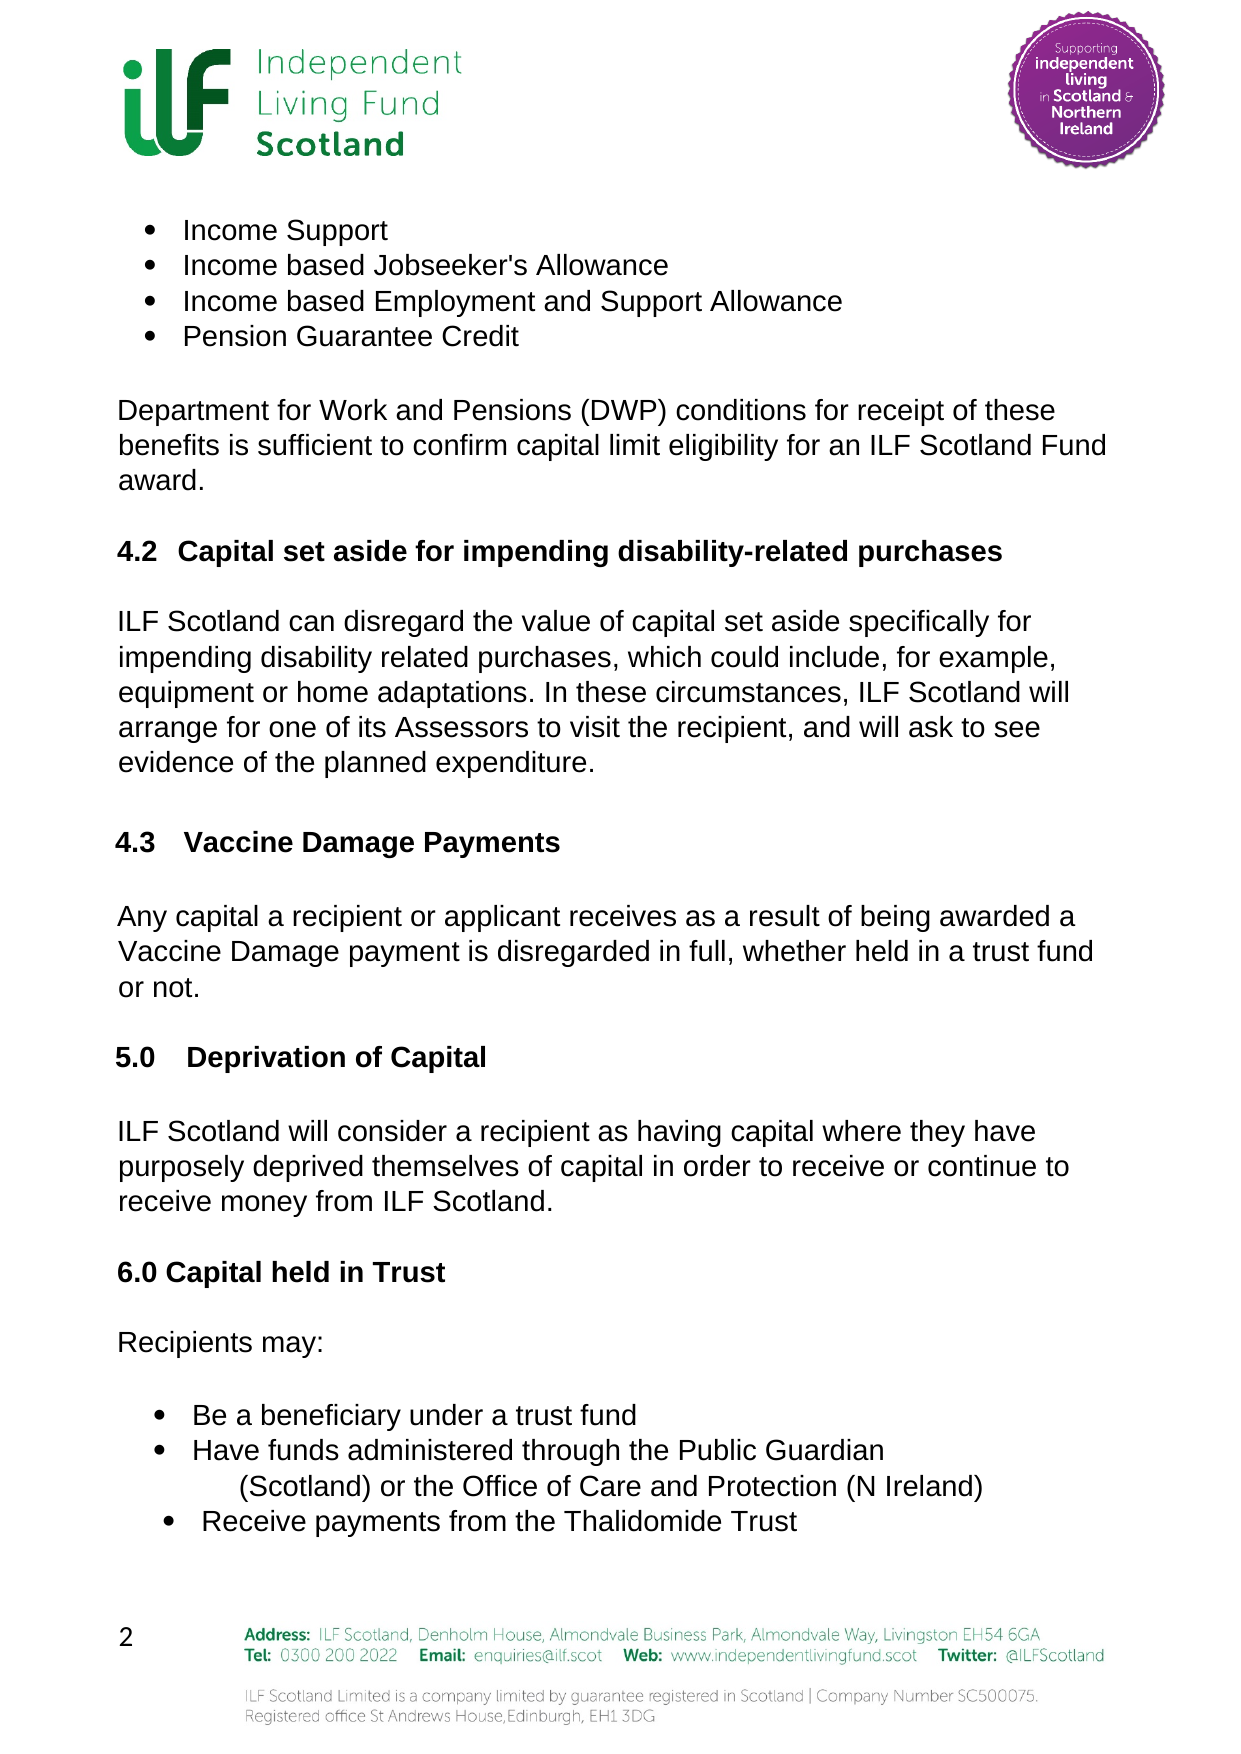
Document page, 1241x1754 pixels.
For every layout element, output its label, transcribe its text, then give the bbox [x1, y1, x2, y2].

list Income based Employment and Support Allowance [145, 284, 1113, 317]
list Income based Jobseeker's Allowance [145, 248, 1113, 282]
text Any capital a recipient or applicant receives as a result of being awarded a Vaccine Damage payment is disregarded in full, whether held in a trust fund or not. [117, 899, 1113, 1003]
list Have funds administered through the Public Guardian [154, 1433, 1113, 1467]
text 4.2 Capital set aside for impending disability-related purchases [117, 534, 1113, 568]
list Pension Guarantee Credit [145, 319, 1113, 353]
text ILF Scotland can disregard the value of capital set aside specifically for impending disability related purchases, which could include, for example, equipment or home adaptations. In these circumstances, ILF Scotland will arrange for one of its Assessors to visit the recipient, and will ask to see evidence of the planned expenditure. [117, 604, 1113, 779]
text ILF Scotland will consider a recipient as having capital where they have purposely deprived themselves of capital in order to receive or continue to receive money from ILF Scotland. [117, 1114, 1113, 1218]
text 6.0 Capital held in Trust [117, 1255, 1113, 1288]
picture [244, 1621, 1185, 1728]
text Department for Work and Pensions (DWP) conditions for receipt of these benefits is sufficient to confirm capital limit eligibility for an ILF Scotland Fund award. [117, 393, 1113, 497]
picture [1006, 11, 1166, 171]
text (Scotland) or the Office of Care and Protection (N Ireland) [117, 1469, 1113, 1502]
list Be a beneficiary under a trust fund [154, 1398, 1113, 1432]
subtitle 5.0 Deprivation of Capital [89, 1040, 1133, 1074]
text Recipients may: [117, 1325, 1113, 1359]
picture [123, 49, 462, 156]
list Income Support [145, 213, 1113, 247]
subtitle 4.3 Vaccine Damage Payments [89, 825, 1133, 859]
list Receive payments from the Thalidomide Trust [164, 1504, 1113, 1538]
